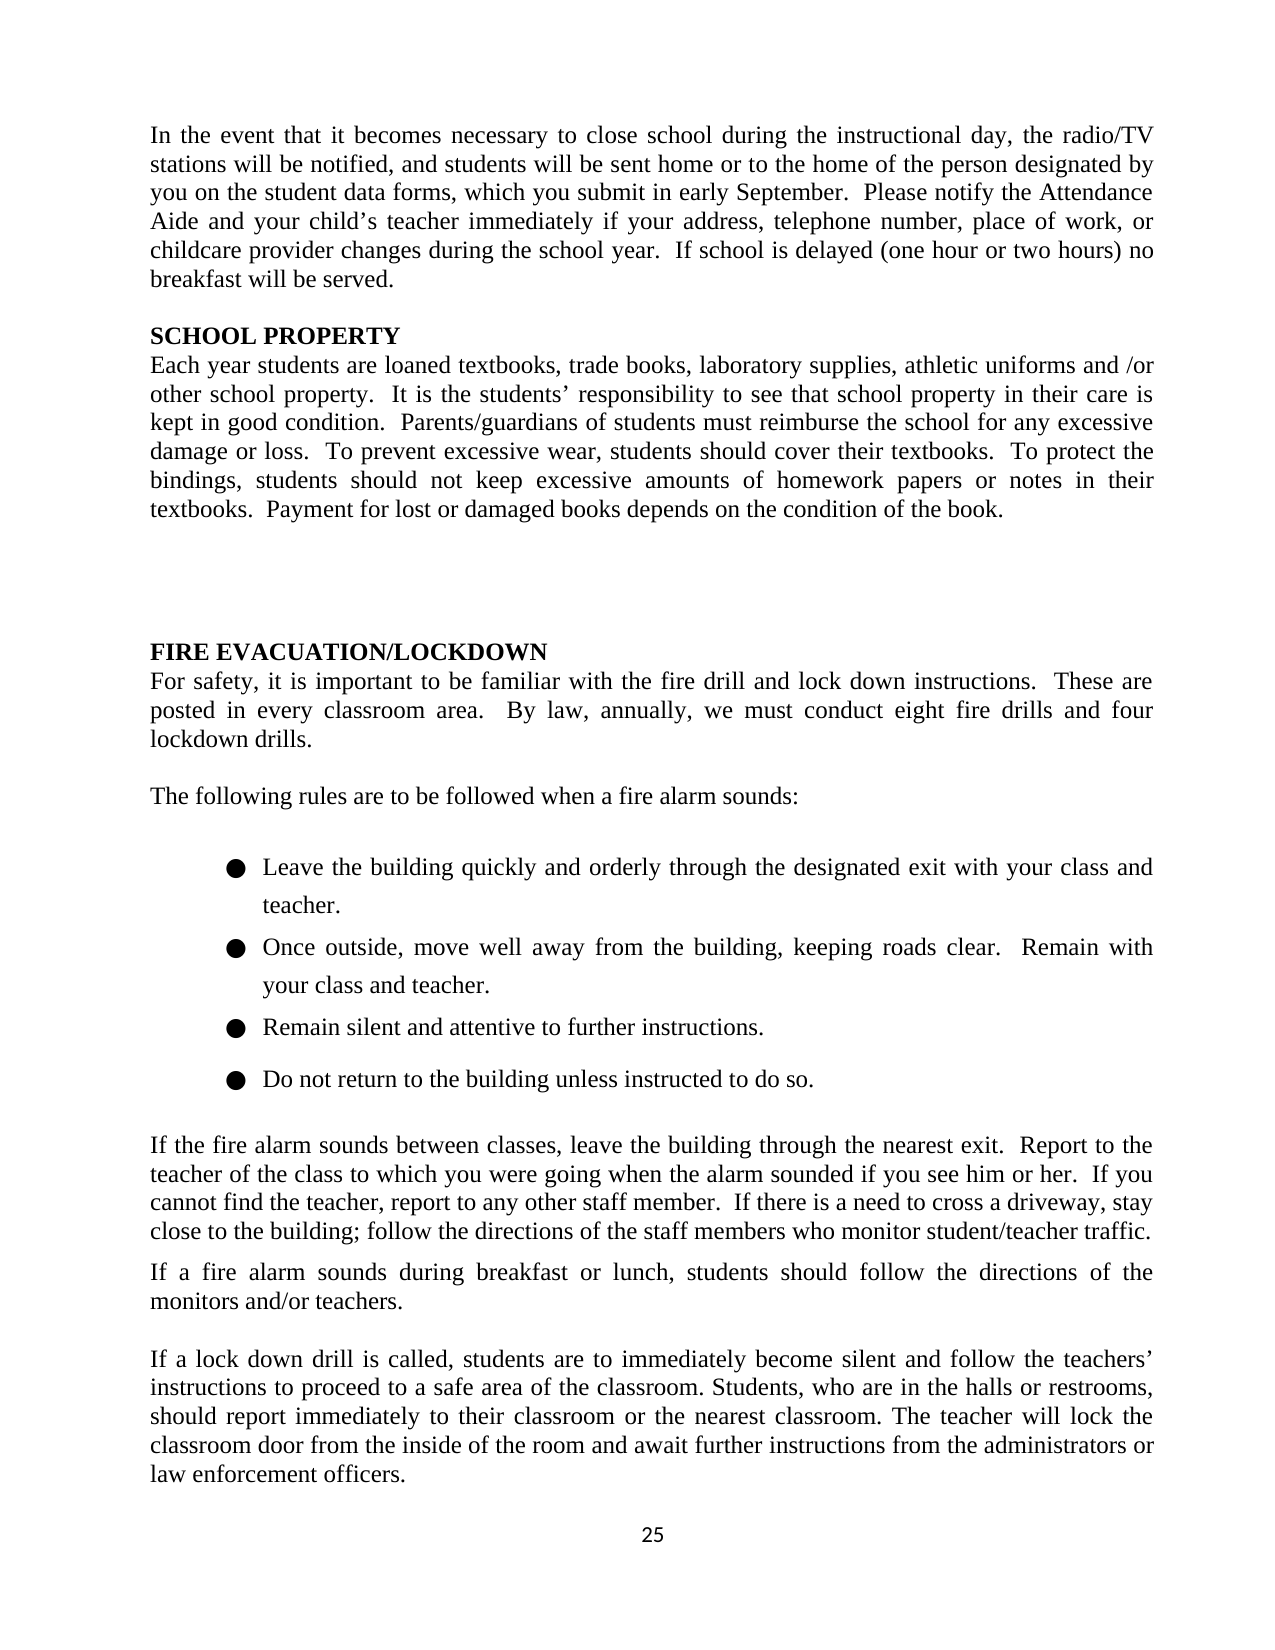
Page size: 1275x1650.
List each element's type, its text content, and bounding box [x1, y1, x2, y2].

text If the fire alarm sounds between classes, leave the building through the nearest exit. Report to the teacher of the class to which you were going when the alarm sounded if you see him or her. If you cannot find the teacher, report to any other staff member. If there is a need to cross a driveway, stay close to the building; follow the directions of the staff members who monitor student/teacher traffic. [150, 1130, 1155, 1245]
list Once outside, move well away from the building, keeping roads clear. Remain with your class and teacher. [225, 919, 1155, 999]
text FIRE EVACUATION/LOCKDOWN [112, 637, 1155, 666]
text If a lock down drill is called, students are to immediately become silent and follow the teachers’ instructions to proceed to a safe area of the classroom. Students, who are in the halls or restrooms, should report immediately to their classroom or the nearest classroom. The teacher will lock the classroom door from the inside of the room and await further instructions from the administrators or law enforcement officers. [150, 1344, 1155, 1487]
text The following rules are to be followed when a fire alarm sounds: [150, 781, 1155, 810]
list Leave the building quickly and orderly through the designated exit with your class and teacher. [225, 839, 1155, 919]
text In the event that it becomes necessary to close school during the instructional day, the radio/TV stations will be notified, and students will be sent home or to the home of the person designated by you on the student data forms, which you submit in early September. Please notify the Attendance Aide and your child’s teacher immediately if your address, telephone number, place of work, or childcare provider changes during the school year. If school is delayed (one hour or two hours) no breakfast will be served. [150, 120, 1155, 292]
list Do not return to the building unless instructed to do so. [225, 1050, 1155, 1101]
text Each year students are loaned textbooks, trade books, laboratory supplies, athletic uniforms and /or other school property. It is the students’ responsibility to see that school property in their care is kept in good condition. Parents/guardians of students must reimburse the school for any excessive damage or loss. To prevent excessive wear, students should cover their textbooks. To protect the bindings, students should not keep excessive amounts of homework papers or notes in their textbooks. Payment for lost or damaged books depends on the condition of the book. [150, 350, 1155, 522]
text SCHOOL PROPERTY [150, 321, 1155, 350]
list Remain silent and attentive to further instructions. [225, 999, 1155, 1050]
text For safety, it is important to be familiar with the fire drill and lock down instructions. These are posted in every classroom area. By law, annually, we must conduct eight fire drills and four lockdown drills. [150, 666, 1155, 752]
text If a fire alarm sounds during breakfast or lunch, students should follow the directions of the monitors and/or teachers. [150, 1257, 1155, 1315]
